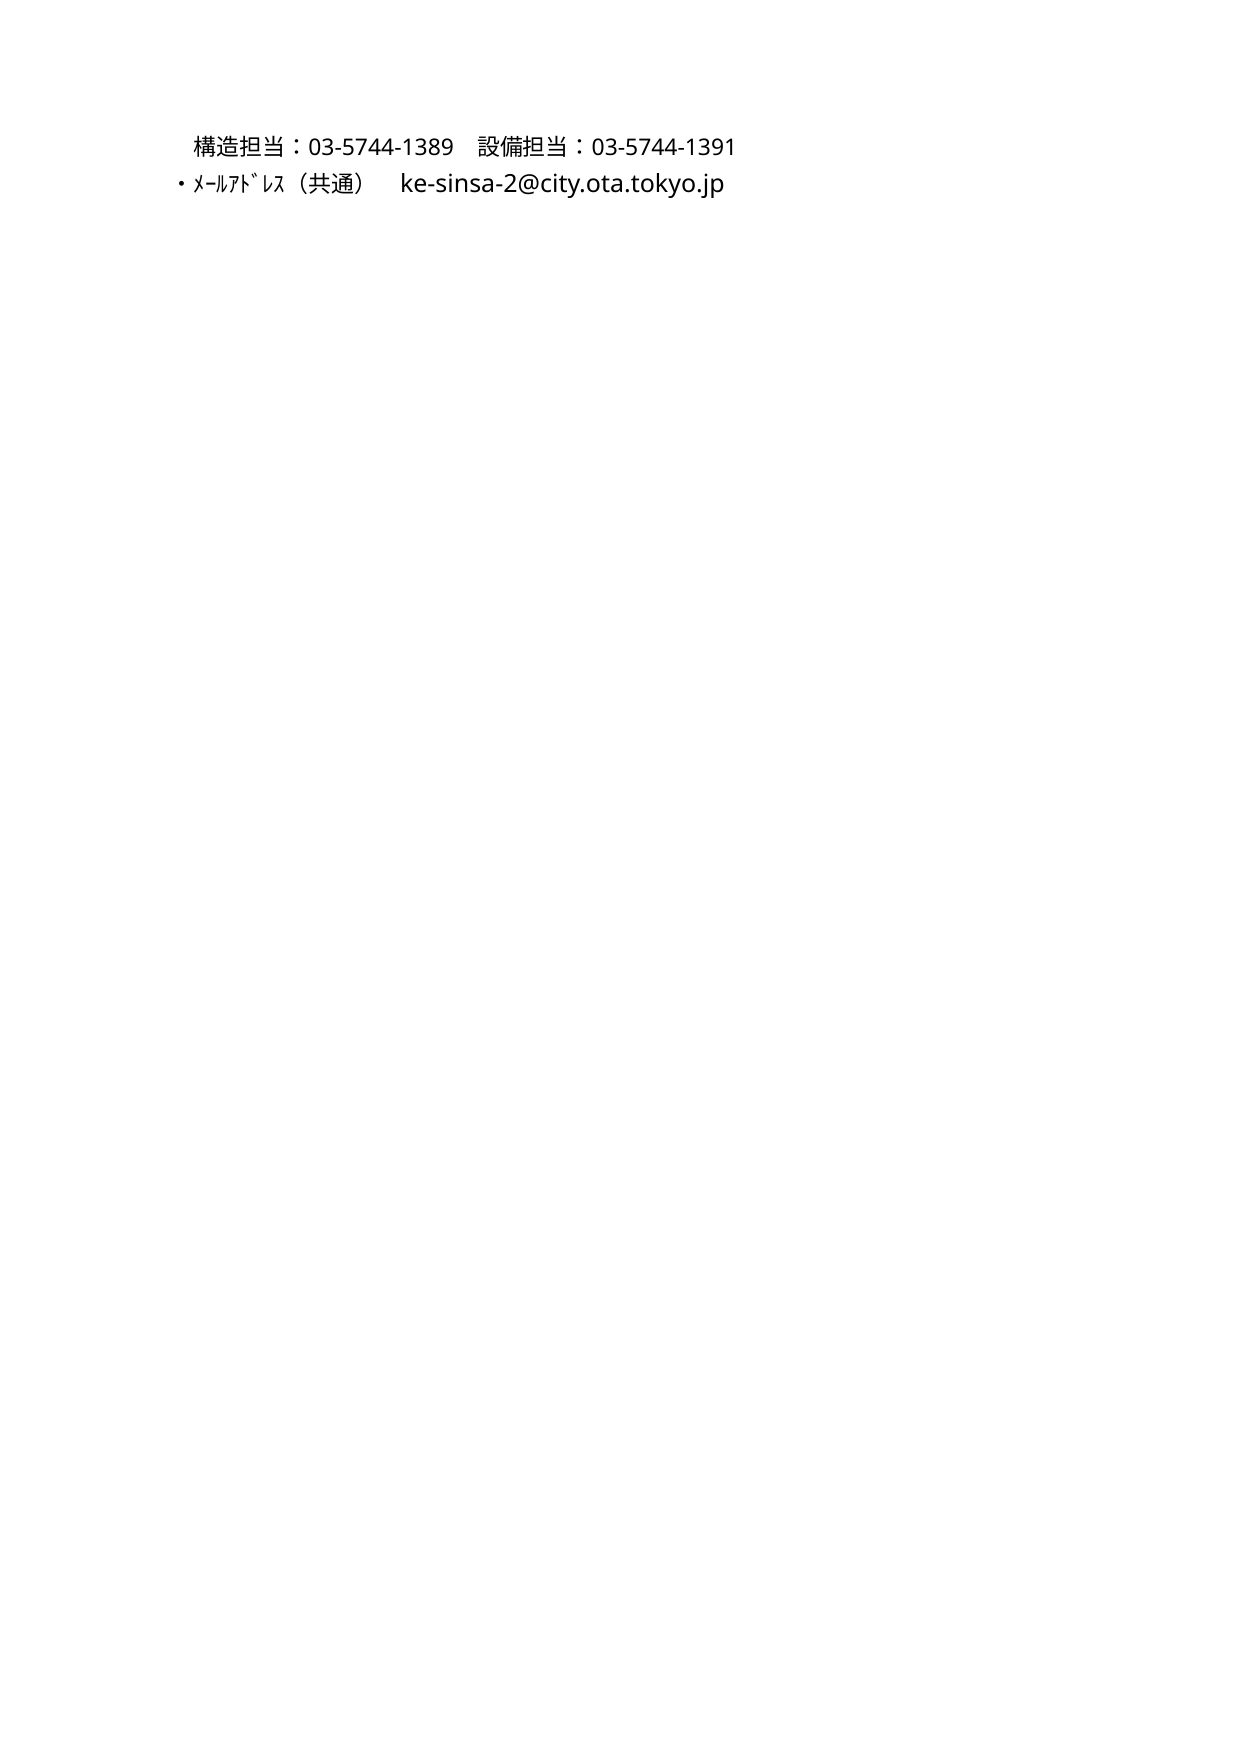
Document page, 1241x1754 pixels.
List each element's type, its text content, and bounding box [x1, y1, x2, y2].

text ・ﾒｰﾙｱﾄﾞﾚｽ（共通） ke-sinsa-2@city.ota.tokyo.jp [148, 164, 1092, 202]
text 構造担当：03-5744-1389 設備担当：03-5744-1391 [148, 127, 1092, 164]
